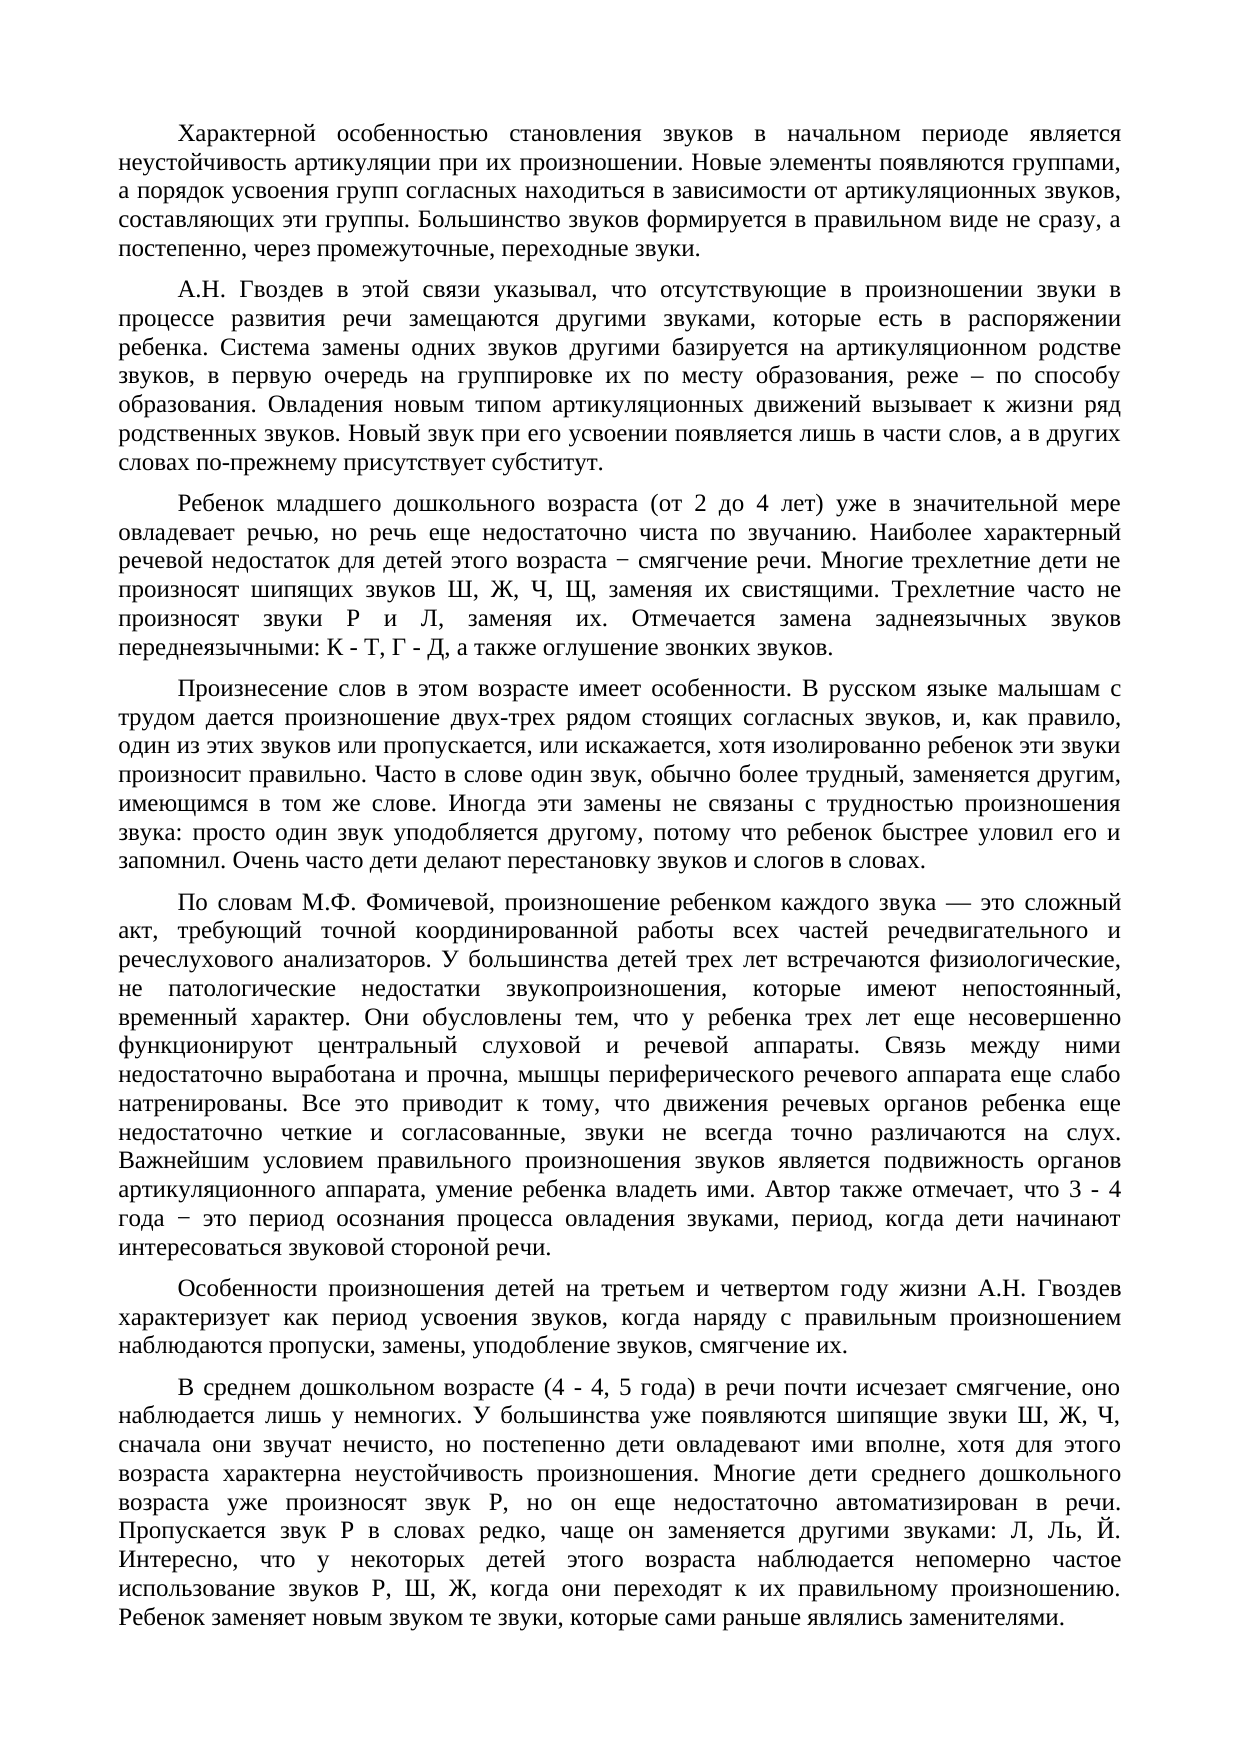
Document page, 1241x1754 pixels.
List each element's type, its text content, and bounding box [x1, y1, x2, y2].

text В среднем дошкольном возрасте (4 - 4, 5 года) в речи почти исчезает смягчение, оно наблюдается лишь у немногих. У большинства уже появляются шипящие звуки Ш, Ж, Ч, сначала они звучат нечисто, но постепенно дети овладевают ими вполне, хотя для этого возраста характерна неустойчивость произношения. Многие дети среднего дошкольного возраста уже произносят звук Р, но он еще недостаточно автоматизирован в речи. Пропускается звук Р в словах редко, чаще он заменяется другими звуками: Л, Ль, Й. Интересно, что у некоторых детей этого возраста наблюдается непомерно частое использование звуков Р, Ш, Ж, когда они переходят к их правильному произношению. Ребенок заменяет новым звуком те звуки, которые сами раньше являлись заменителями. [118, 1372, 1122, 1631]
text Характерной особенностью становления звуков в начальном периоде является неустойчивость артикуляции при их произношении. Новые элементы появляются группами, а порядок усвоения групп согласных находиться в зависимости от артикуляционных звуков, составляющих эти группы. Большинство звуков формируется в правильном виде не сразу, а постепенно, через промежуточные, переходные звуки. [118, 118, 1122, 262]
text По словам М.Ф. Фомичевой, произношение ребенком каждого звука — это сложный акт, требующий точной координированной работы всех частей речедвигательного и речеслухового анализаторов. У большинства детей трех лет встречаются физиологические, не патологические недостатки звукопроизношения, которые имеют непостоянный, временный характер. Они обусловлены тем, что у ребенка трех лет еще несовершенно функционируют центральный слуховой и речевой аппараты. Связь между ними недостаточно выработана и прочна, мышцы периферического речевого аппарата еще слабо натренированы. Все это приводит к тому, что движения речевых органов ребенка еще недостаточно четкие и согласованные, звуки не всегда точно различаются на слух. Важнейшим условием правильного произношения звуков является подвижность органов артикуляционного аппарата, умение ребенка владеть ими. Автор также отмечает, что 3 - 4 года − это период осознания процесса овладения звуками, период, когда дети начинают интересоваться звуковой стороной речи. [118, 887, 1122, 1261]
text Особенности произношения детей на третьем и четвертом году жизни А.Н. Гвоздев характеризует как период усвоения звуков, когда наряду с правильным произношением наблюдаются пропуски, замены, уподобление звуков, смягчение их. [118, 1273, 1122, 1359]
text Ребенок младшего дошкольного возраста (от 2 до 4 лет) уже в значительной мере овладевает речью, но речь еще недостаточно чиста по звучанию. Наиболее характерный речевой недостаток для детей этого возраста − смягчение речи. Многие трехлетние дети не произносят шипящих звуков Ш, Ж, Ч, Щ, заменяя их свистящими. Трехлетние часто не произносят звуки Р и Л, заменяя их. Отмечается замена заднеязычных звуков переднеязычными: К - Т, Г - Д, а также оглушение звонких звуков. [118, 488, 1122, 661]
text А.Н. Гвоздев в этой связи указывал, что отсутствующие в произношении звуки в процессе развития речи замещаются другими звуками, которые есть в распоряжении ребенка. Система замены одних звуков другими базируется на артикуляционном родстве звуков, в первую очередь на группировке их по месту образования, реже – по способу образования. Овладения новым типом артикуляционных движений вызывает к жизни ряд родственных звуков. Новый звук при его усвоении появляется лишь в части слов, а в других словах по-прежнему присутствует субститут. [118, 274, 1122, 476]
text Произнесение слов в этом возрасте имеет особенности. В русском языке малышам с трудом дается произношение двух-трех рядом стоящих согласных звуков, и, как правило, один из этих звуков или пропускается, или искажается, хотя изолированно ребенок эти звуки произносит правильно. Часто в слове один звук, обычно более трудный, заменяется другим, имеющимся в том же слове. Иногда эти замены не связаны с трудностью произношения звука: просто один звук уподобляется другому, потому что ребенок быстрее уловил его и запомнил. Очень часто дети делают перестановку звуков и слогов в словах. [118, 673, 1122, 874]
